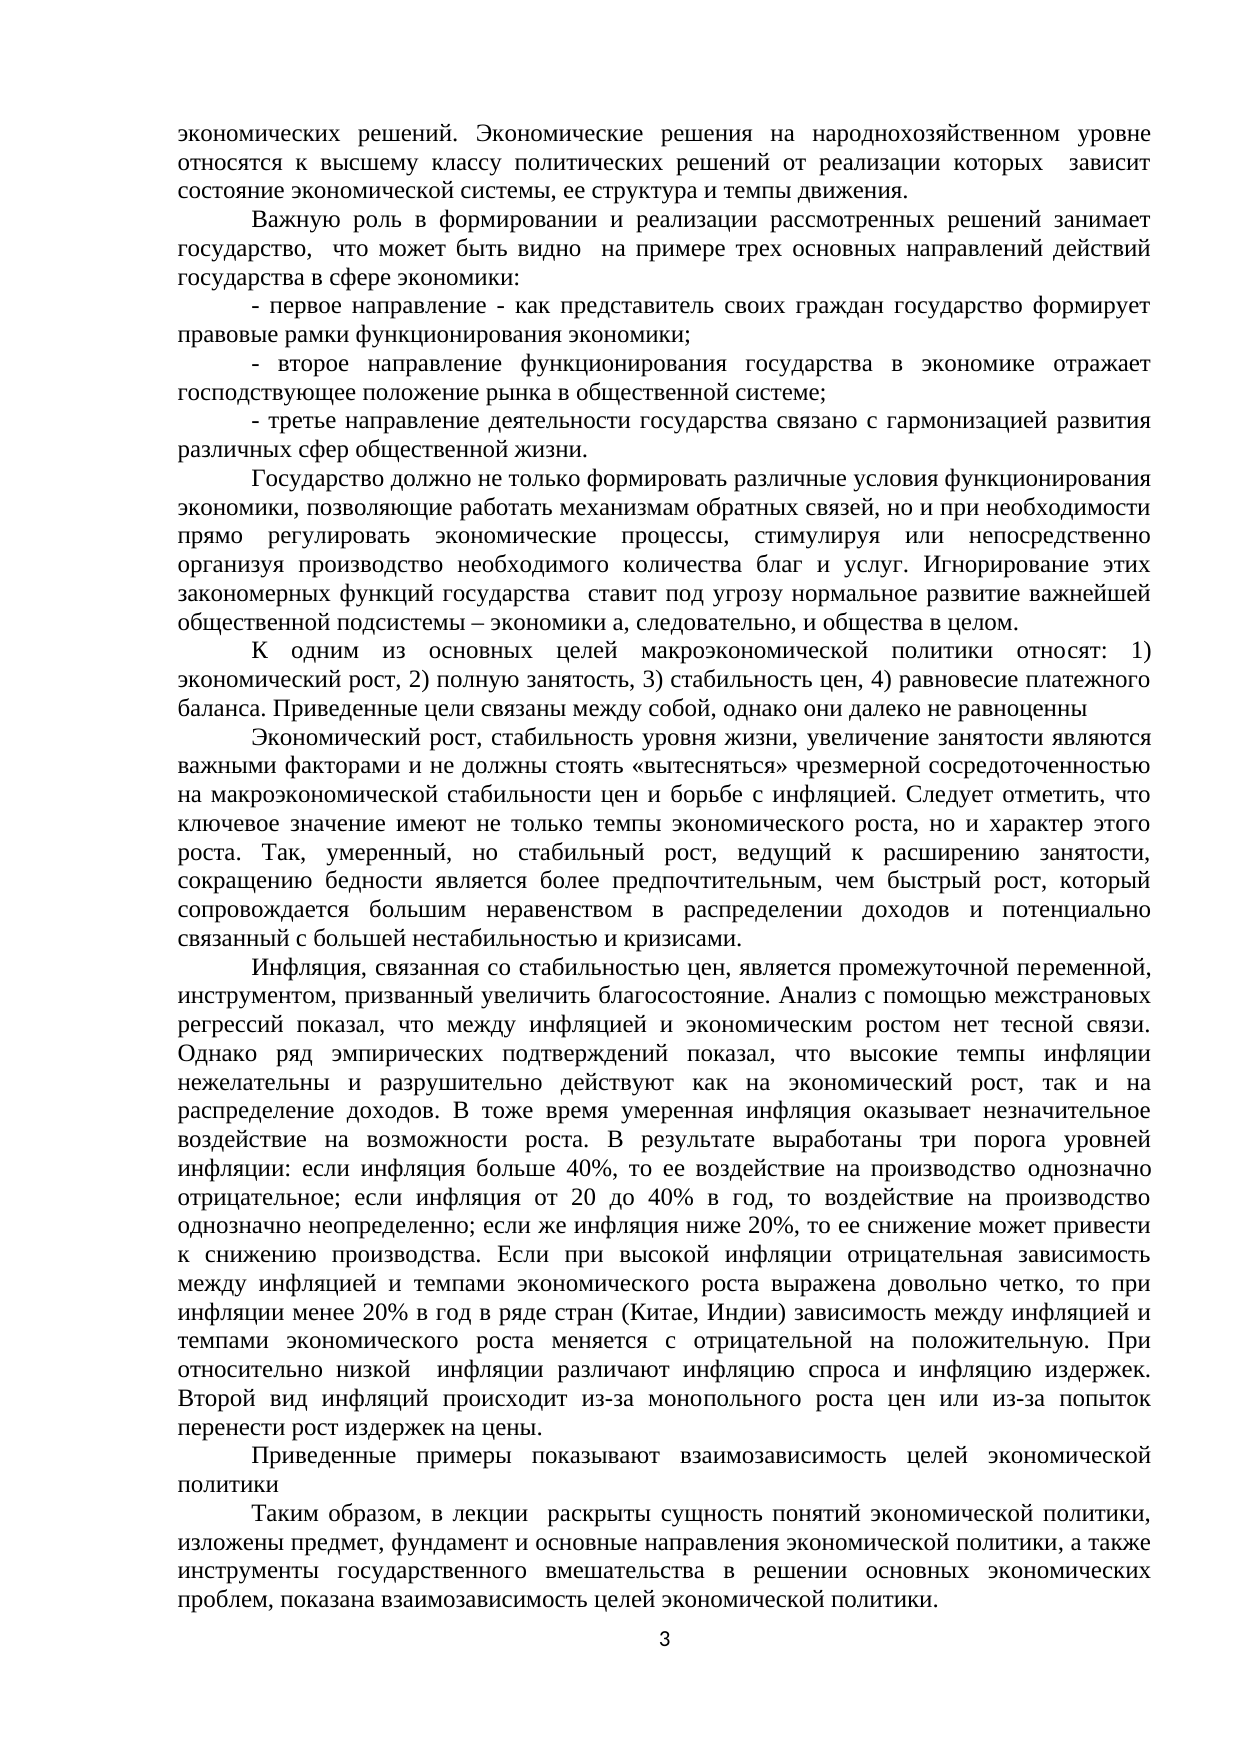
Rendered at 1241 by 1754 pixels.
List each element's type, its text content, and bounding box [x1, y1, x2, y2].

text - второе направление функционирования государства в экономике отражает господствующее положение рынка в общественной системе; [177, 348, 1152, 406]
text Приведенные примеры показывают взаимозависимость целей экономической политики [177, 1441, 1152, 1498]
text Инфляция, связанная со стабильностью цен, является промежуточной переменной, инструментом, призванный увеличить благосостояние. Анализ с помощью межстрановых регрессий показал, что между инфляцией и экономическим ростом нет тесной связи. Однако ряд эмпирических подтверждений показал, что высокие темпы инфляции нежелательны и разрушительно действуют как на экономический рост, так и на распределение доходов. В тоже время умеренная инфляция оказывает незначительное воздействие на возможности роста. В результате выработаны три порога уровней инфляции: если инфляция больше 40%, то ее воздействие на производство однозначно отрицательное; если инфляция от 20 до 40% в год, то воздействие на производство однозначно неопределенно; если же инфляция ниже 20%, то ее снижение может привести к снижению производства. Если при высокой инфляции отрицательная зависимость между инфляцией и темпами экономического роста выражена довольно четко, то при инфляции менее 20% в год в ряде стран (Китае, Индии) зависимость между инфляцией и темпами экономического роста меняется с отрицательной на положительную. При относительно низкой инфляции различают инфляцию спроса и инфляцию издержек. Второй вид инфляций происходит из-за монопольного роста цен или из-за попыток перенести рост издержек на цены. [177, 952, 1152, 1441]
text - третье направление деятельности государства связано с гармонизацией развития различных сфер общественной жизни. [177, 406, 1152, 463]
text Таким образом, в лекции раскрыты сущность понятий экономической политики, изложены предмет, фундамент и основные направления экономической политики, а также инструменты государственного вмешательства в решении основных экономических проблем, показана взаимозависимость целей экономической политики. [177, 1498, 1152, 1613]
text Государство должно не только формировать различные условия функционирования экономики, позволяющие работать механизмам обратных связей, но и при необходимости прямо регулировать экономические процессы, стимулируя или непосредственно организуя производство необходимого количества благ и услуг. Игнорирование этих закономерных функций государства ставит под угрозу нормальное развитие важнейшей общественной подсистемы – экономики а, следовательно, и общества в целом. [177, 463, 1152, 636]
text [177, 118, 1152, 204]
text Важную роль в формировании и реализации рассмотренных решений занимает государство, что может быть видно на примере трех основных направлений действий государства в сфере экономики: [177, 204, 1152, 291]
text Экономический рост, стабильность уровня жизни, увеличение занятости являются важными факторами и не должны стоять «вытесняться» чрезмерной сосредоточенностью на макроэкономической стабильности цен и борьбе с инфляцией. Следует отметить, что ключевое значение имеют не только темпы экономического роста, но и характер этого роста. Так, умеренный, но стабильный рост, ведущий к расширению занятости, сокращению бедности является более предпочтительным, чем быстрый рост, который сопровождается большим неравенством в распределении доходов и потенциально связанный с большей нестабильностью и кризисами. [177, 722, 1152, 952]
text - первое направление - как представитель своих граждан государство формирует правовые рамки функционирования экономики; [177, 291, 1152, 348]
text К одним из основных целей макроэкономической политики относят: 1) экономический рост, 2) полную занятость, 3) стабильность цен, 4) равновесие платежного баланса. Приведенные цели связаны между собой, однако они далеко не равноценны [177, 636, 1152, 722]
